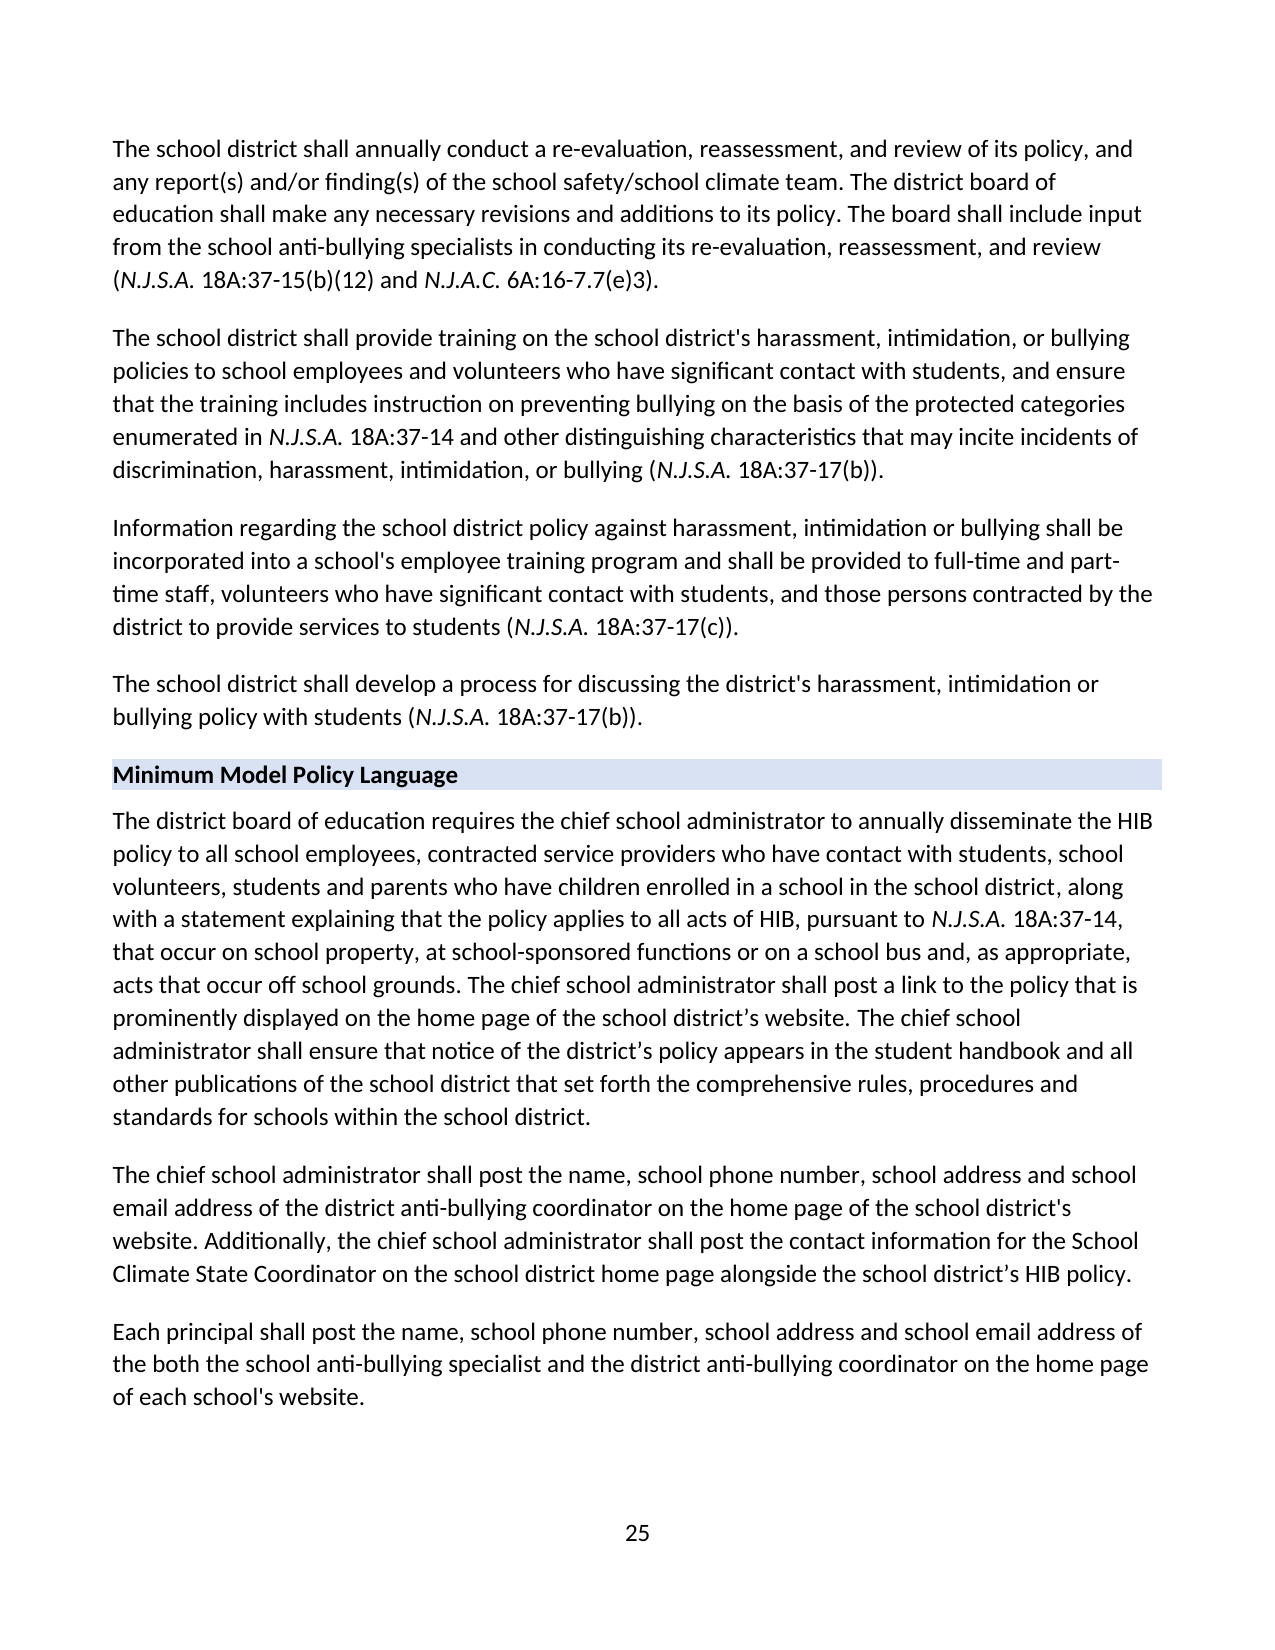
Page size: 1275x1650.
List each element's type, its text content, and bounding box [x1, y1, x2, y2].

text Each principal shall post the name, school phone number, school address and school email address of the both the school anti-bullying specialist and the district anti-bullying coordinator on the home page of each school's website. [112, 1316, 1162, 1412]
text The chief school administrator shall post the name, school phone number, school address and school email address of the district anti-bullying coordinator on the home page of the school district's website. Additionally, the chief school administrator shall post the contact information for the School Climate State Coordinator on the school district home page alongside the school district’s HIB policy. [112, 1159, 1162, 1288]
subtitle Minimum Model Policy Language [112, 759, 1162, 790]
text The school district shall provide training on the school district's harassment, intimidation, or bullying policies to school employees and volunteers who have significant contact with students, and ensure that the training includes instruction on preventing bullying on the basis of the protected categories enumerated in N.J.S.A. 18A:37-14 and other distinguishing characteristics that may incite incidents of discrimination, harassment, intimidation, or bullying (N.J.S.A. 18A:37-17(b)). [112, 322, 1162, 484]
text Information regarding the school district policy against harassment, intimidation or bullying shall be incorporated into a school's employee training program and shall be provided to full-time and part-time staff, volunteers who have significant contact with students, and those persons contracted by the district to provide services to students (N.J.S.A. 18A:37-17(c)). [112, 512, 1162, 641]
text The district board of education requires the chief school administrator to annually disseminate the HIB policy to all school employees, contracted service providers who have contact with students, school volunteers, students and parents who have children enrolled in a school in the school district, along with a statement explaining that the policy applies to all acts of HIB, pursuant to N.J.S.A. 18A:37-14, that occur on school property, at school-sponsored functions or on a school bus and, as appropriate, acts that occur off school grounds. The chief school administrator shall post a link to the policy that is prominently displayed on the home page of the school district’s website. The chief school administrator shall ensure that notice of the district’s policy appears in the student handbook and all other publications of the school district that set forth the comprehensive rules, procedures and standards for schools within the school district. [112, 805, 1162, 1132]
text The school district shall develop a process for discussing the district's harassment, intimidation or bullying policy with students (N.J.S.A. 18A:37-17(b)). [112, 669, 1162, 732]
text The school district shall annually conduct a re-evaluation, reassessment, and review of its policy, and any report(s) and/or finding(s) of the school safety/school climate team. The district board of education shall make any necessary revisions and additions to its policy. The board shall include input from the school anti-bullying specialists in conducting its re-evaluation, reassessment, and review (N.J.S.A. 18A:37-15(b)(12) and N.J.A.C. 6A:16-7.7(e)3). [112, 133, 1162, 295]
